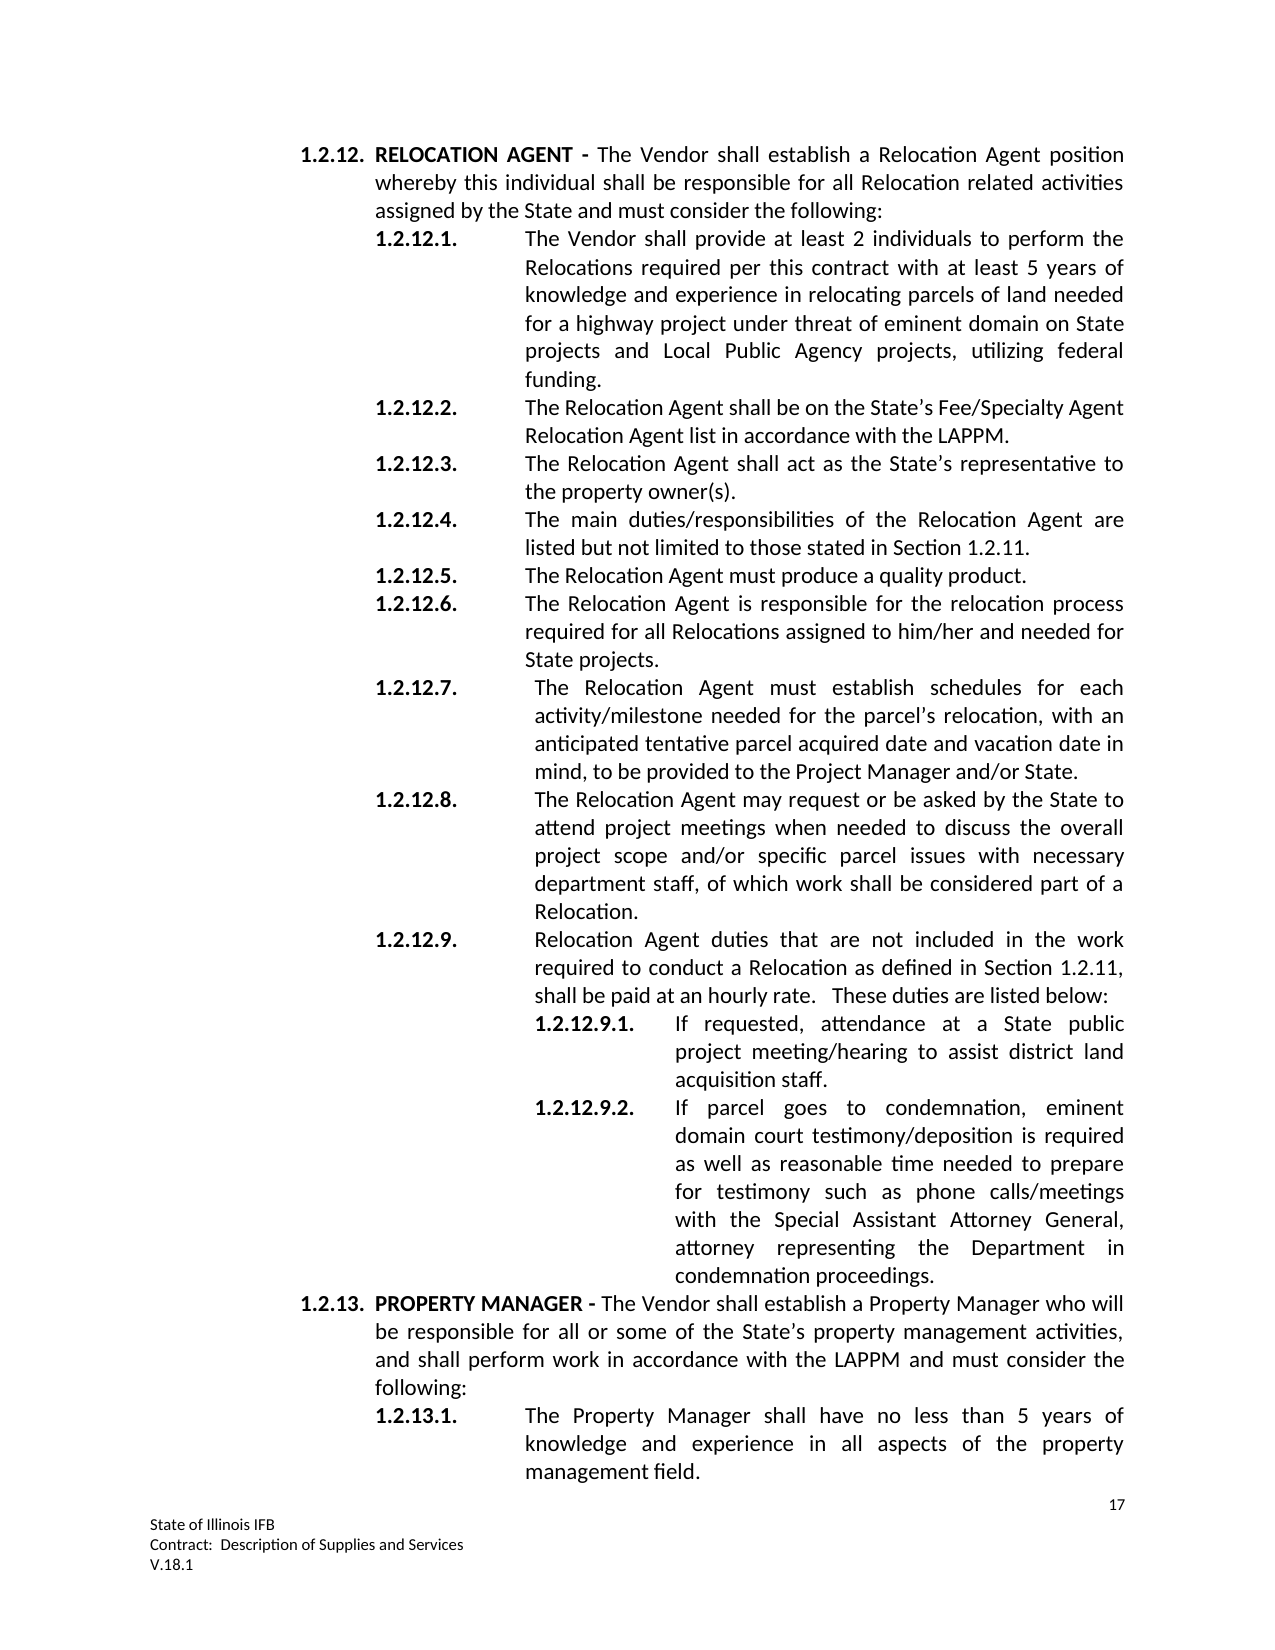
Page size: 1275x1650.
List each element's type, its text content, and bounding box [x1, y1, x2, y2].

list The Relocation Agent shall be on the State’s Fee/Specialty Agent Relocation Agent list in accordance with the LAPPM. [375, 393, 1125, 449]
list The Relocation Agent shall act as the State’s representative to the property owner(s). [375, 449, 1125, 505]
list PROPERTY MANAGER - The Vendor shall establish a Property Manager who will be responsible for all or some of the State’s property management activities, and shall perform work in accordance with the LAPPM and must consider the following: [300, 1289, 1125, 1401]
list If parcel goes to condemnation, eminent domain court testimony/deposition is required as well as reasonable time needed to prepare for testimony such as phone calls/meetings with the Special Assistant Attorney General, attorney representing the Department in condemnation proceedings. [534, 1093, 1125, 1289]
list The Relocation Agent must establish schedules for each activity/milestone needed for the parcel’s relocation, with an anticipated tentative parcel acquired date and vacation date in mind, to be provided to the Project Manager and/or State. [375, 673, 1125, 785]
list The Vendor shall provide at least 2 individuals to perform the Relocations required per this contract with at least 5 years of knowledge and experience in relocating parcels of land needed for a highway project under threat of eminent domain on State projects and Local Public Agency projects, utilizing federal funding. [375, 224, 1125, 393]
list The Relocation Agent must produce a quality product. [375, 561, 1125, 589]
list RELOCATION AGENT - The Vendor shall establish a Relocation Agent position whereby this individual shall be responsible for all Relocation related activities assigned by the State and must consider the following: [300, 141, 1125, 224]
list The Relocation Agent is responsible for the relocation process required for all Relocations assigned to him/her and needed for State projects. [375, 589, 1125, 673]
list If requested, attendance at a State public project meeting/hearing to assist district land acquisition staff. [534, 1009, 1125, 1093]
list The Property Manager shall have no less than 5 years of knowledge and experience in all aspects of the property management field. [375, 1401, 1125, 1486]
list The Relocation Agent may request or be asked by the State to attend project meetings when needed to discuss the overall project scope and/or specific parcel issues with necessary department staff, of which work shall be considered part of a Relocation. [375, 785, 1125, 925]
list Relocation Agent duties that are not included in the work required to conduct a Relocation as defined in Section 1.2.11, shall be paid at an hourly rate. These duties are listed below: [375, 925, 1125, 1009]
list The main duties/responsibilities of the Relocation Agent are listed but not limited to those stated in Section 1.2.11. [375, 505, 1125, 561]
